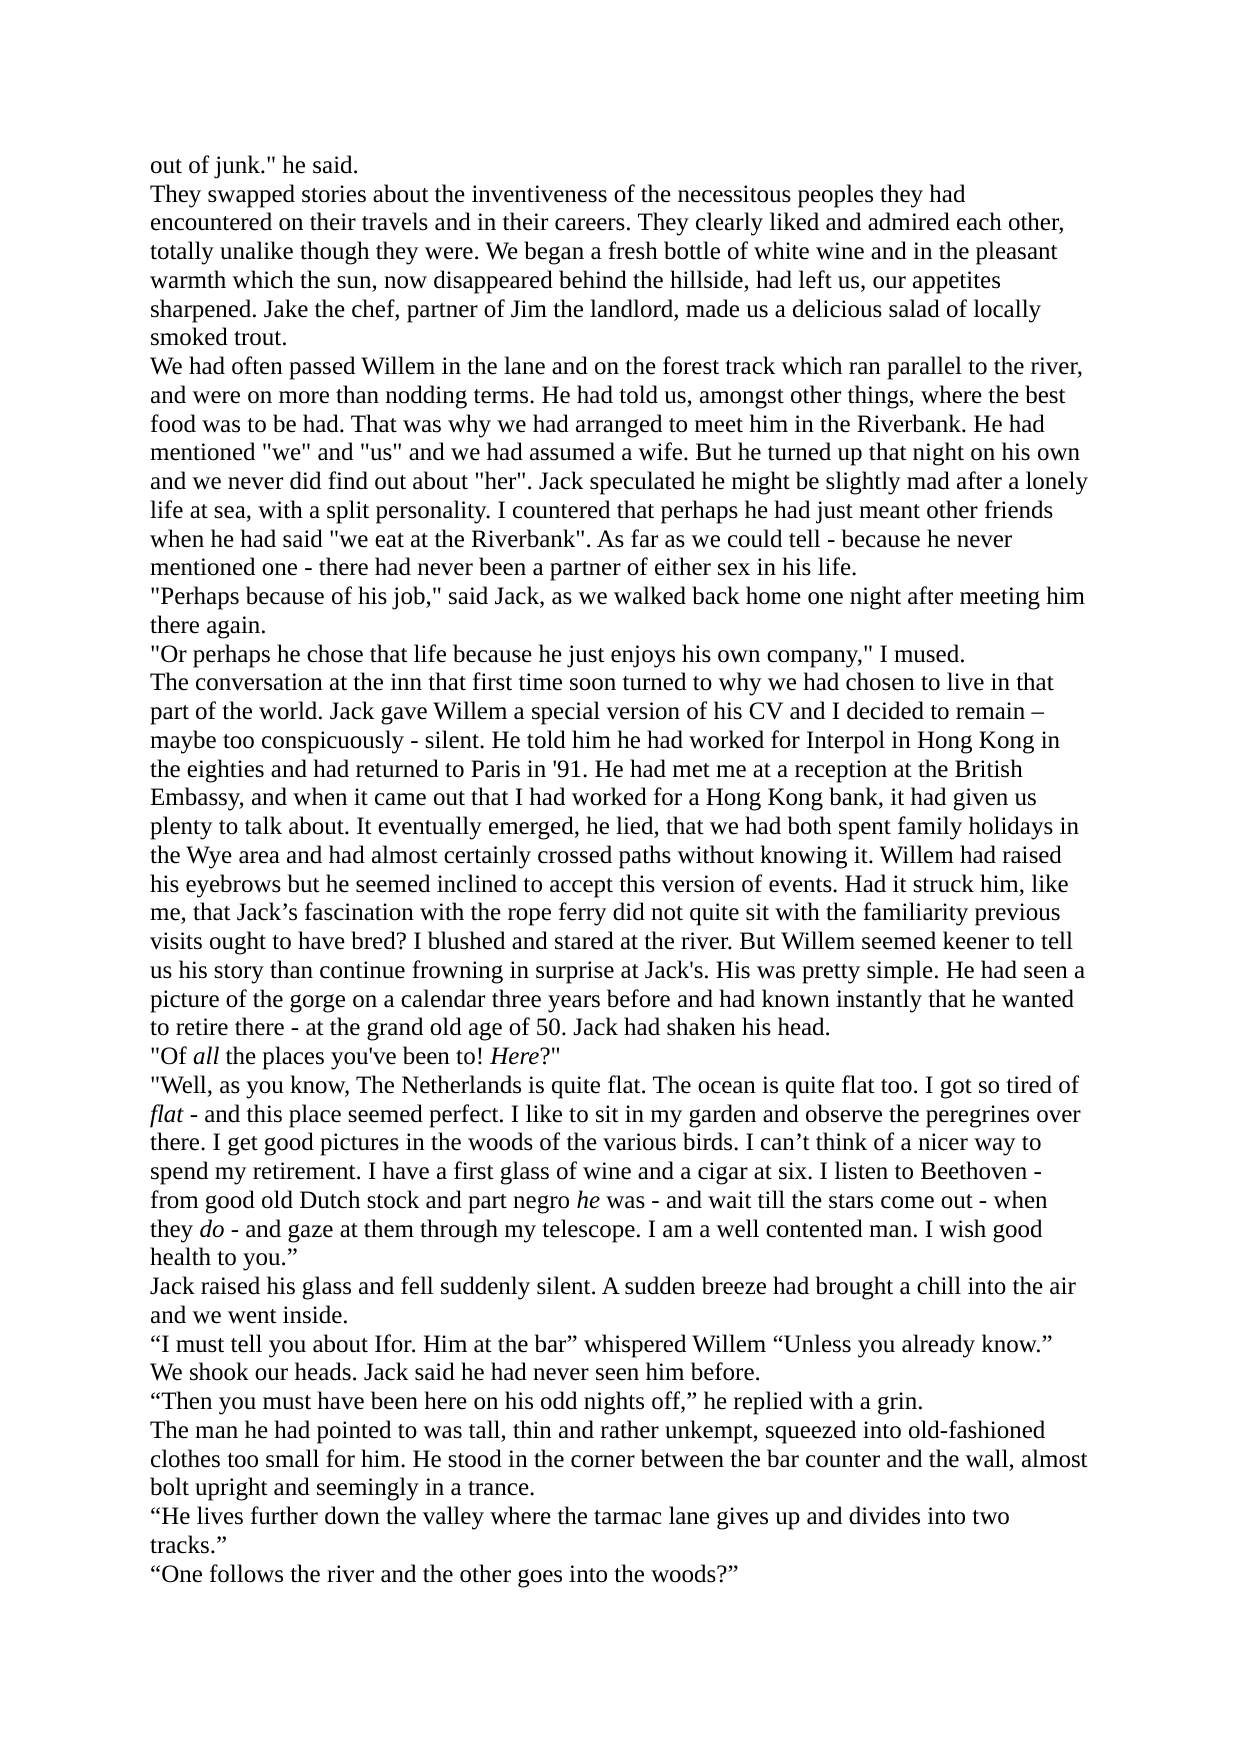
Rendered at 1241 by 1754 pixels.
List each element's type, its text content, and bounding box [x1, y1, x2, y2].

text “Then you must have been here on his odd nights off,” he replied with a grin. [150, 1386, 1090, 1415]
text We had often passed Willem in the lane and on the forest track which ran parallel to the river, and were on more than nodding terms. He had told us, amongst other things, where the best food was to be had. That was why we had arranged to meet him in the Riverbank. He had mentioned "we" and "us" and we had assumed a wife. But he turned up that night on his own and we never did find out about "her". Jack speculated he might be slightly mad after a lonely life at sea, with a split personality. I countered that perhaps he had just meant other friends when he had said "we eat at the Riverbank". As far as we could tell - because he never mentioned one - there had never been a partner of either sex in his life. [150, 351, 1090, 581]
text "Or perhaps he chose that life because he just enjoys his own company," I mused. [150, 639, 1090, 667]
text “One follows the river and the other goes into the woods?” [150, 1559, 1090, 1587]
text “He lives further down the valley where the tarmac lane gives up and divides into two tracks.” [150, 1501, 1090, 1559]
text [150, 150, 1090, 179]
text We shook our heads. Jack said he had never seen him before. [150, 1357, 1090, 1386]
text The man he had pointed to was tall, thin and rather unkempt, squeezed into old-fashioned clothes too small for him. He stood in the corner between the bar counter and the wall, almost bolt upright and seemingly in a trance. [150, 1415, 1090, 1501]
text "Perhaps because of his job," said Jack, as we walked back home one night after meeting him there again. [150, 581, 1090, 639]
text "Well, as you know, The Netherlands is quite flat. The ocean is quite flat too. I got so tired of flat - and this place seemed perfect. I like to sit in my garden and observe the peregrines over there. I get good pictures in the woods of the various birds. I can’t think of a nicer way to spend my retirement. I have a first glass of wine and a cigar at six. I listen to Beethoven - from good old Dutch stock and part negro he was - and wait till the stars come out - when they do - and gaze at them through my telescope. I am a well contented man. I wish good health to you.” [150, 1070, 1090, 1271]
text “I must tell you about Ifor. Him at the bar” whispered Willem “Unless you already know.” [150, 1329, 1090, 1357]
text Jack raised his glass and fell suddenly silent. A sudden breeze had brought a chill into the air and we went inside. [150, 1271, 1090, 1329]
text "Of all the places you've been to! Here?" [150, 1041, 1090, 1070]
text The conversation at the inn that first time soon turned to why we had chosen to live in that part of the world. Jack gave Willem a special version of his CV and I decided to remain – maybe too conspicuously - silent. He told him he had worked for Interpol in Hong Kong in the eighties and had returned to Paris in '91. He had met me at a reception at the British Embassy, and when it came out that I had worked for a Hong Kong bank, it had given us plenty to talk about. It eventually emerged, he lied, that we had both spent family holidays in the Wye area and had almost certainly crossed paths without knowing it. Willem had raised his eyebrows but he seemed inclined to accept this version of events. Had it struck him, like me, that Jack’s fascination with the rope ferry did not quite sit with the familiarity previous visits ought to have bred? I blushed and stared at the river. But Willem seemed keener to tell us his story than continue frowning in surprise at Jack's. His was pretty simple. He had seen a picture of the gorge on a calendar three years before and had known instantly that he wanted to retire there - at the grand old age of 50. Jack had shaken his head. [150, 667, 1090, 1041]
text They swapped stories about the inventiveness of the necessitous peoples they had encountered on their travels and in their careers. They clearly liked and admired each other, totally unalike though they were. We began a fresh bottle of white wine and in the pleasant warmth which the sun, now disappeared behind the hillside, had left us, our appetites sharpened. Jake the chef, partner of Jim the landlord, made us a delicious salad of locally smoked trout. [150, 179, 1090, 351]
